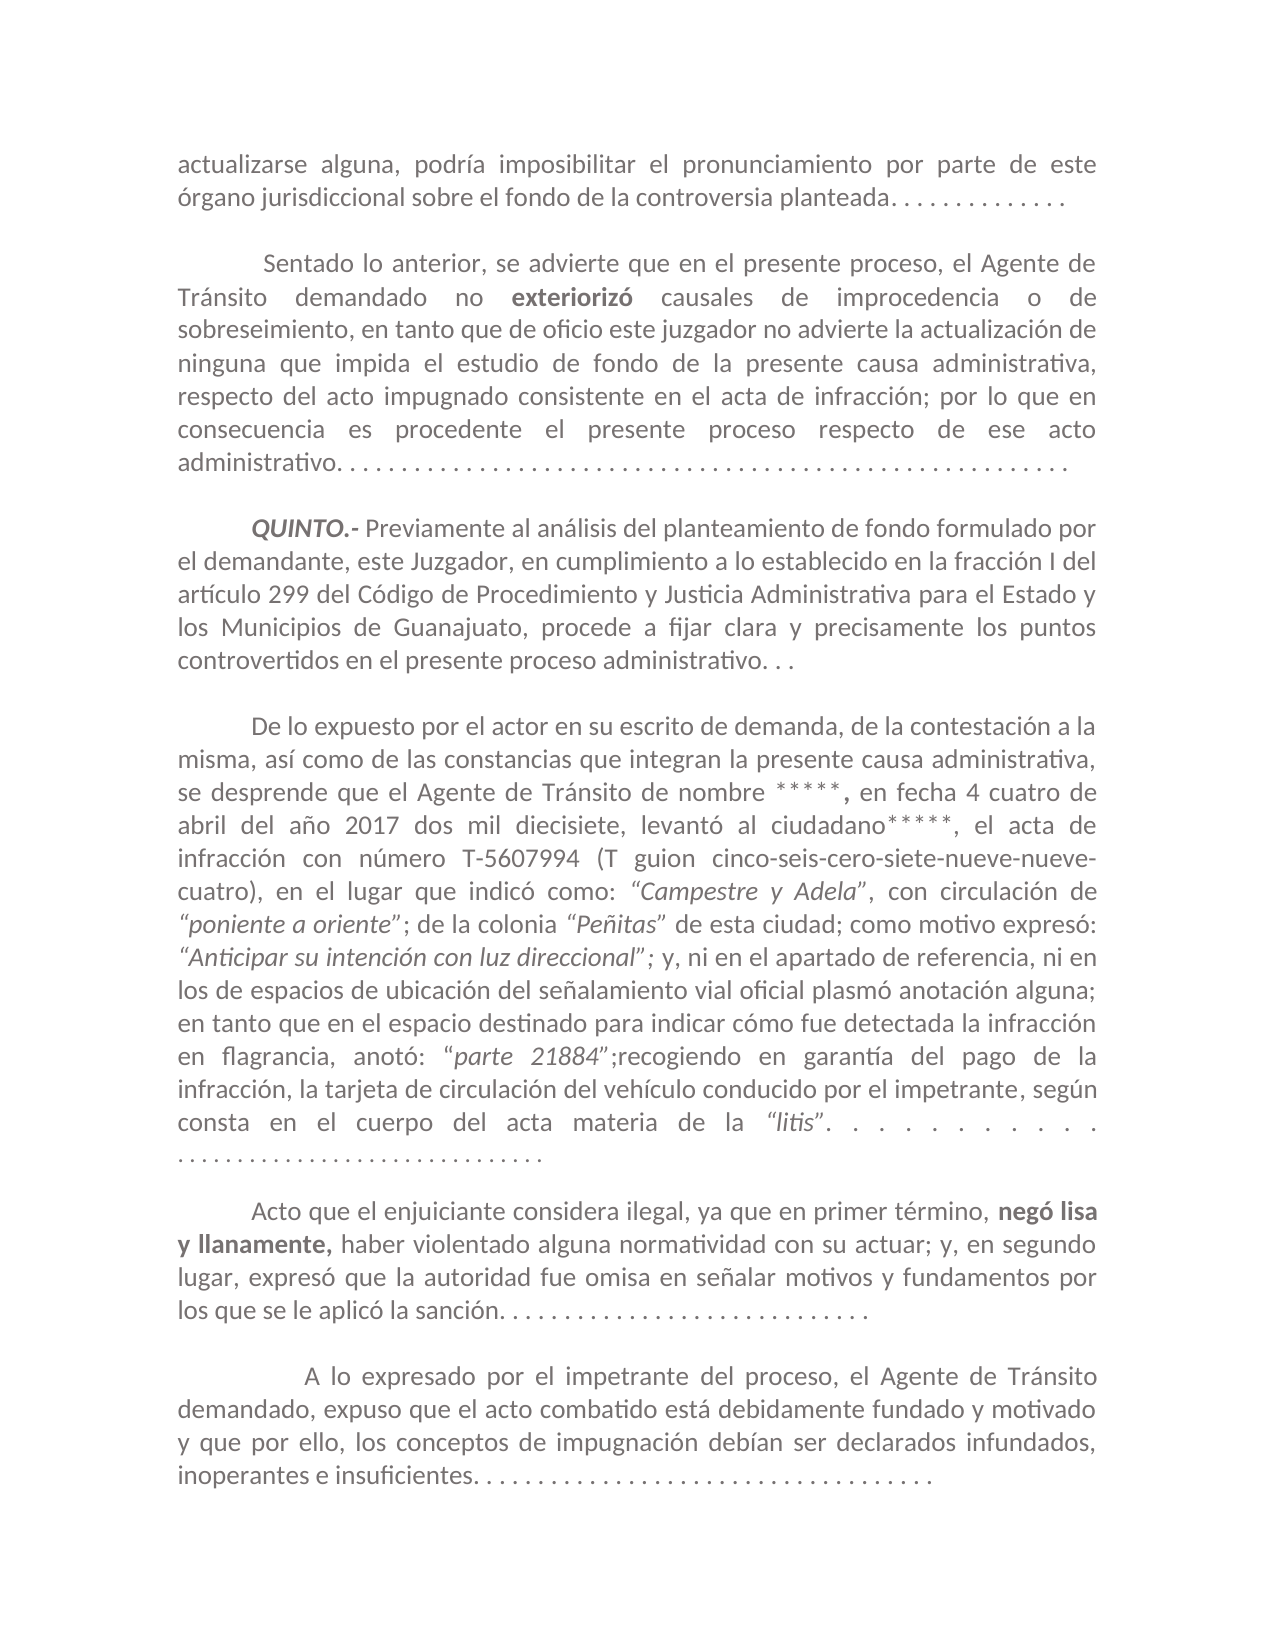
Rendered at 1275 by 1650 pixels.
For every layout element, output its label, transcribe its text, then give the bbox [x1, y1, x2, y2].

text Acto que el enjuiciante considera ilegal, ya que en primer término, negó lisa y llanamente, haber violentado alguna normatividad con su actuar; y, en segundo lugar, expresó que la autoridad fue omisa en señalar motivos y fundamentos por los que se le aplicó la sanción. . . . . . . . . . . . . . . . . . . . . . . . . . . . . [177, 1194, 1098, 1326]
text QUINTO.- Previamente al análisis del planteamiento de fondo formulado por el demandante, este Juzgador, en cumplimiento a lo establecido en la fracción I del artículo 299 del Código de Procedimiento y Justicia Administrativa para el Estado y los Municipios de Guanajuato, procede a fijar clara y precisamente los puntos controvertidos en el presente proceso administrativo. . . [177, 511, 1098, 676]
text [177, 148, 1098, 214]
text De lo expuesto por el actor en su escrito de demanda, de la contestación a la misma, así como de las constancias que integran la presente causa administrativa, se desprende que el Agente de Tránsito de nombre *****, en fecha 4 cuatro de abril del año 2017 dos mil diecisiete, levantó al ciudadano*****, el acta de infracción con número T-5607994 (T guion cinco-seis-cero-siete-nueve-nueve-cuatro), en el lugar que indicó como: “Campestre y Adela”, con circulación de “poniente a oriente”; de la colonia “Peñitas” de esta ciudad; como motivo expresó: “Anticipar su intención con luz direccional”; y, ni en el apartado de referencia, ni en los de espacios de ubicación del señalamiento vial oficial plasmó anotación alguna; en tanto que en el espacio destinado para indicar cómo fue detectada la infracción en flagrancia, anotó: “parte 21884”;recogiendo en garantía del pago de la infracción, la tarjeta de circulación del vehículo conducido por el impetrante, según consta en el cuerpo del acta materia de la “litis”. . . . . . . . . . . . . . . . . . . . . . . . . . . . . . . . . . . . . . . . . . [177, 709, 1098, 1169]
text A lo expresado por el impetrante del proceso, el Agente de Tránsito demandado, expuso que el acto combatido está debidamente fundado y motivado y que por ello, los conceptos de impugnación debían ser declarados infundados, inoperantes e insuficientes. . . . . . . . . . . . . . . . . . . . . . . . . . . . . . . . . . . . [177, 1359, 1098, 1491]
text Sentado lo anterior, se advierte que en el presente proceso, el Agente de Tránsito demandado no exteriorizó causales de improcedencia o de sobreseimiento, en tanto que de oficio este juzgador no advierte la actualización de ninguna que impida el estudio de fondo de la presente causa administrativa, respecto del acto impugnado consistente en el acta de infracción; por lo que en consecuencia es procedente el presente proceso respecto de ese acto administrativo. . . . . . . . . . . . . . . . . . . . . . . . . . . . . . . . . . . . . . . . . . . . . . . . . . . . . . . . . [177, 247, 1098, 478]
